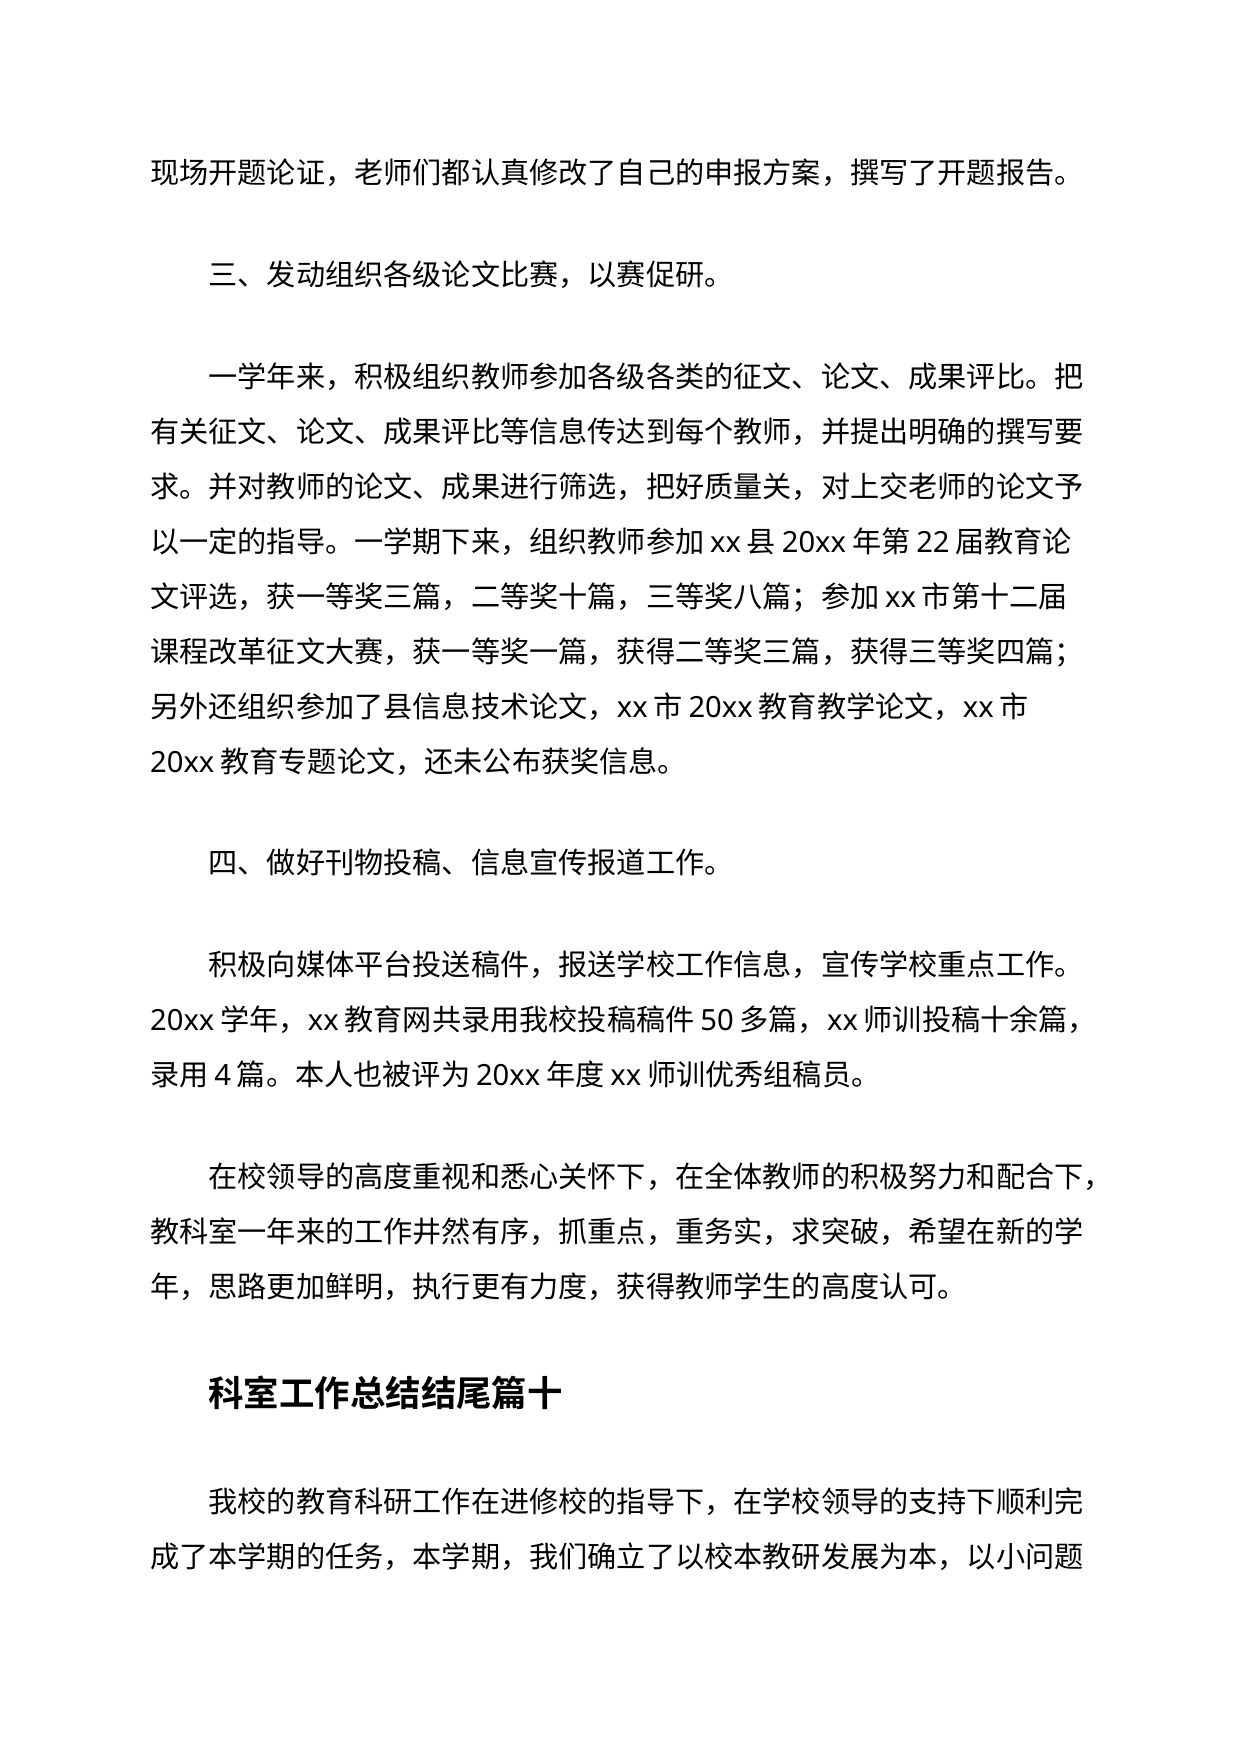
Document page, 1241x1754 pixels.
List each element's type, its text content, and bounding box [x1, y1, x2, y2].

text 三、发动组织各级论文比赛，以赛促研。 [150, 252, 1090, 294]
text 积极向媒体平台投送稿件，报送学校工作信息，宣传学校重点工作。20xx学年，xx教育网共录用我校投稿稿件50多篇，xx师训投稿十余篇，录用4篇。本人也被评为20xx年度xx师训优秀组稿员。 [150, 942, 1090, 1094]
text 科室工作总结结尾篇十 [150, 1365, 1090, 1417]
text 在校领导的高度重视和悉心关怀下，在全体教师的积极努力和配合下，教科室一年来的工作井然有序，抓重点，重务实，求突破，希望在新的学年，思路更加鲜明，执行更有力度，获得教师学生的高度认可。 [150, 1154, 1090, 1306]
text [150, 1479, 1090, 1576]
text 四、做好刊物投稿、信息宣传报道工作。 [150, 840, 1090, 882]
text 一学年来，积极组织教师参加各级各类的征文、论文、成果评比。把有关征文、论文、成果评比等信息传达到每个教师，并提出明确的撰写要求。并对教师的论文、成果进行筛选，把好质量关，对上交老师的论文予以一定的指导。一学期下来，组织教师参加xx县20xx年第22届教育论文评选，获一等奖三篇，二等奖十篇，三等奖八篇；参加xx市第十二届课程改革征文大赛，获一等奖一篇，获得二等奖三篇，获得三等奖四篇；另外还组织参加了县信息技术论文，xx市20xx教育教学论文，xx市20xx教育专题论文，还未公布获奖信息。 [150, 353, 1090, 781]
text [150, 150, 1090, 192]
